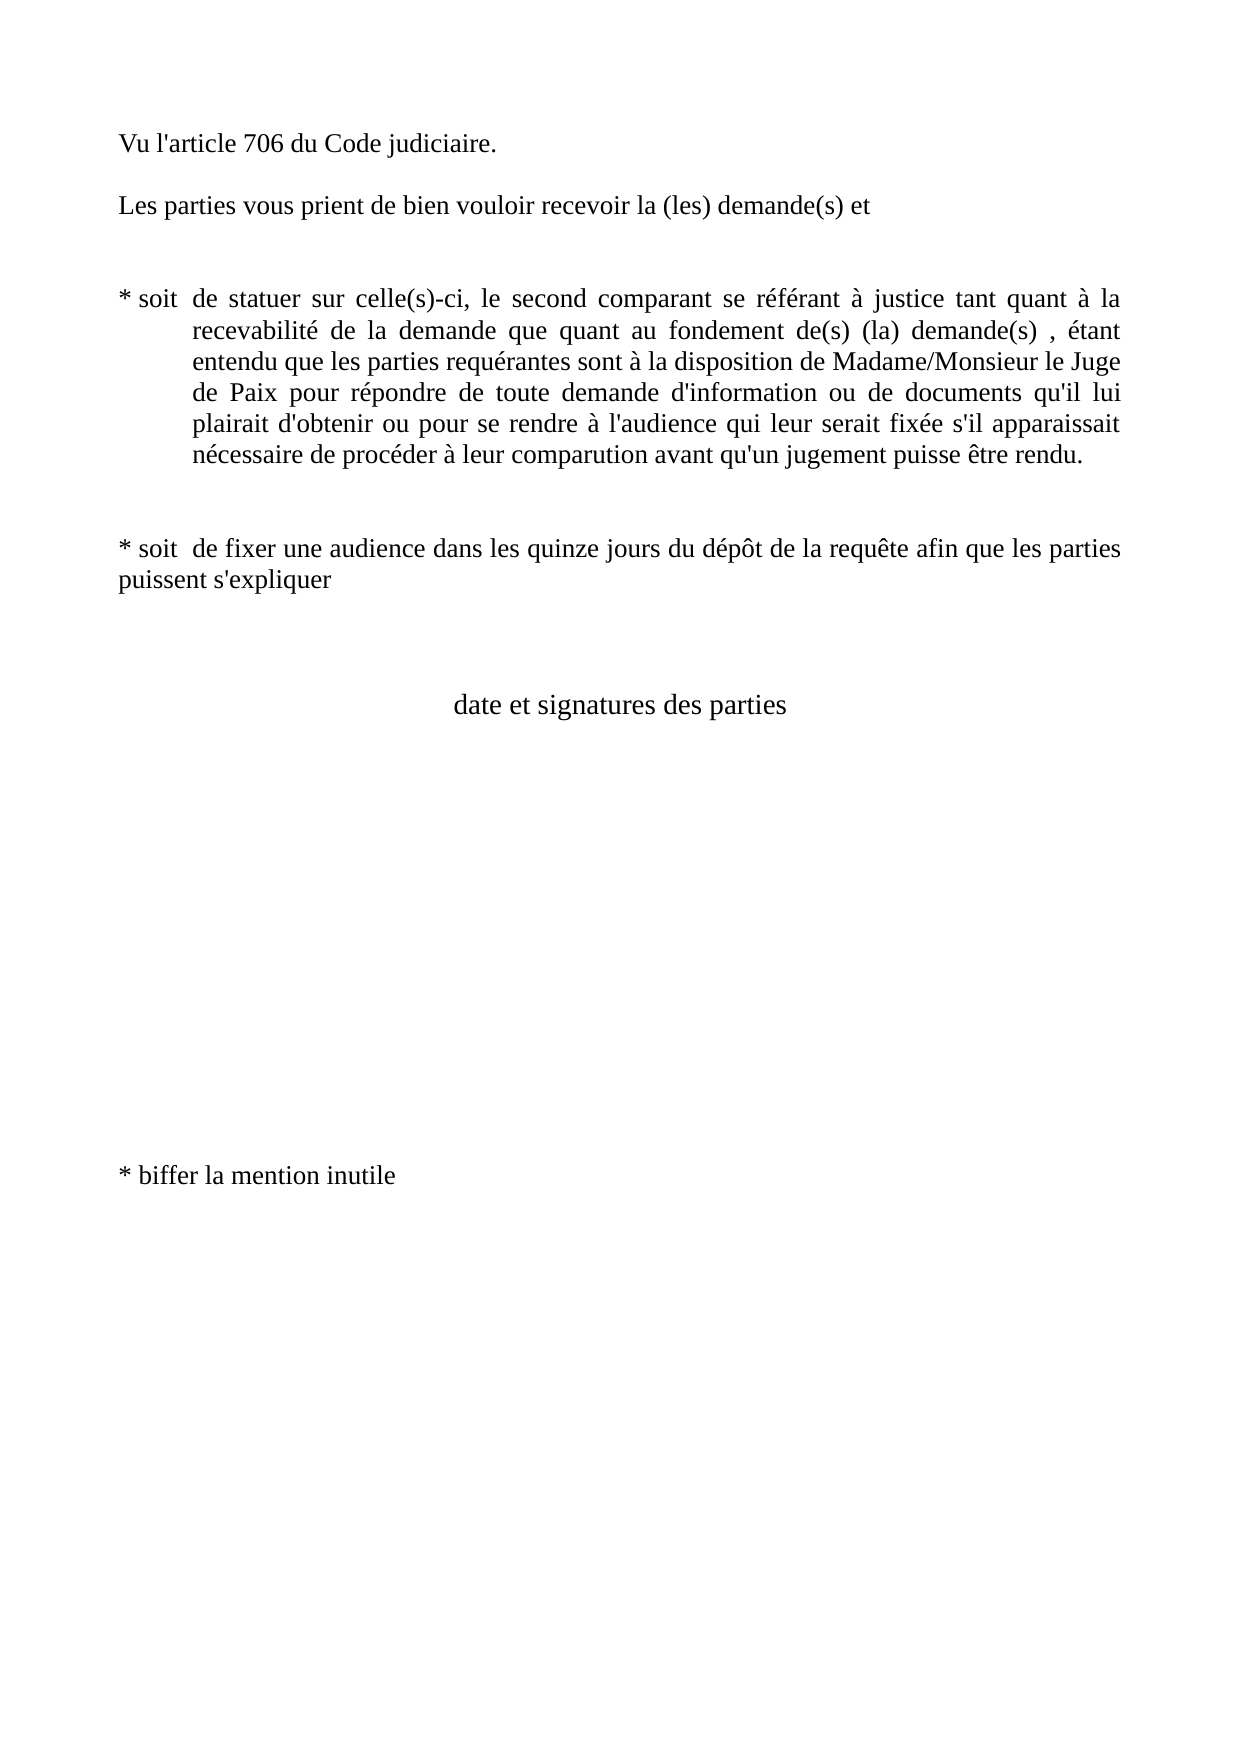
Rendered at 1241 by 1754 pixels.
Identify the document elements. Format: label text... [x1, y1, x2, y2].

text Les parties vous prient de bien vouloir recevoir la (les) demande(s) et [118, 189, 1122, 220]
text * soit de fixer une audience dans les quinze jours du dépôt de la requête afin que les parties puissent s'expliquer [118, 532, 1122, 594]
text Vu l'article 706 du Code judiciaire. [118, 127, 1122, 158]
text * biffer la mention inutile [118, 1159, 1122, 1191]
text date et signatures des parties [118, 687, 1122, 721]
text * soit de statuer sur celle(s)-ci, le second comparant se référant à justice tant quant à la recevabilité de la demande que quant au fondement de(s) (la) demande(s) , étant entendu que les parties requérantes sont à la disposition de Madame/Monsieur le Juge de Paix pour répondre de toute demande d'information ou de documents qu'il lui plairait d'obtenir ou pour se rendre à l'audience qui leur serait fixée s'il apparaissait nécessaire de procéder à leur comparution avant qu'un jugement puisse être rendu. [118, 283, 1122, 469]
